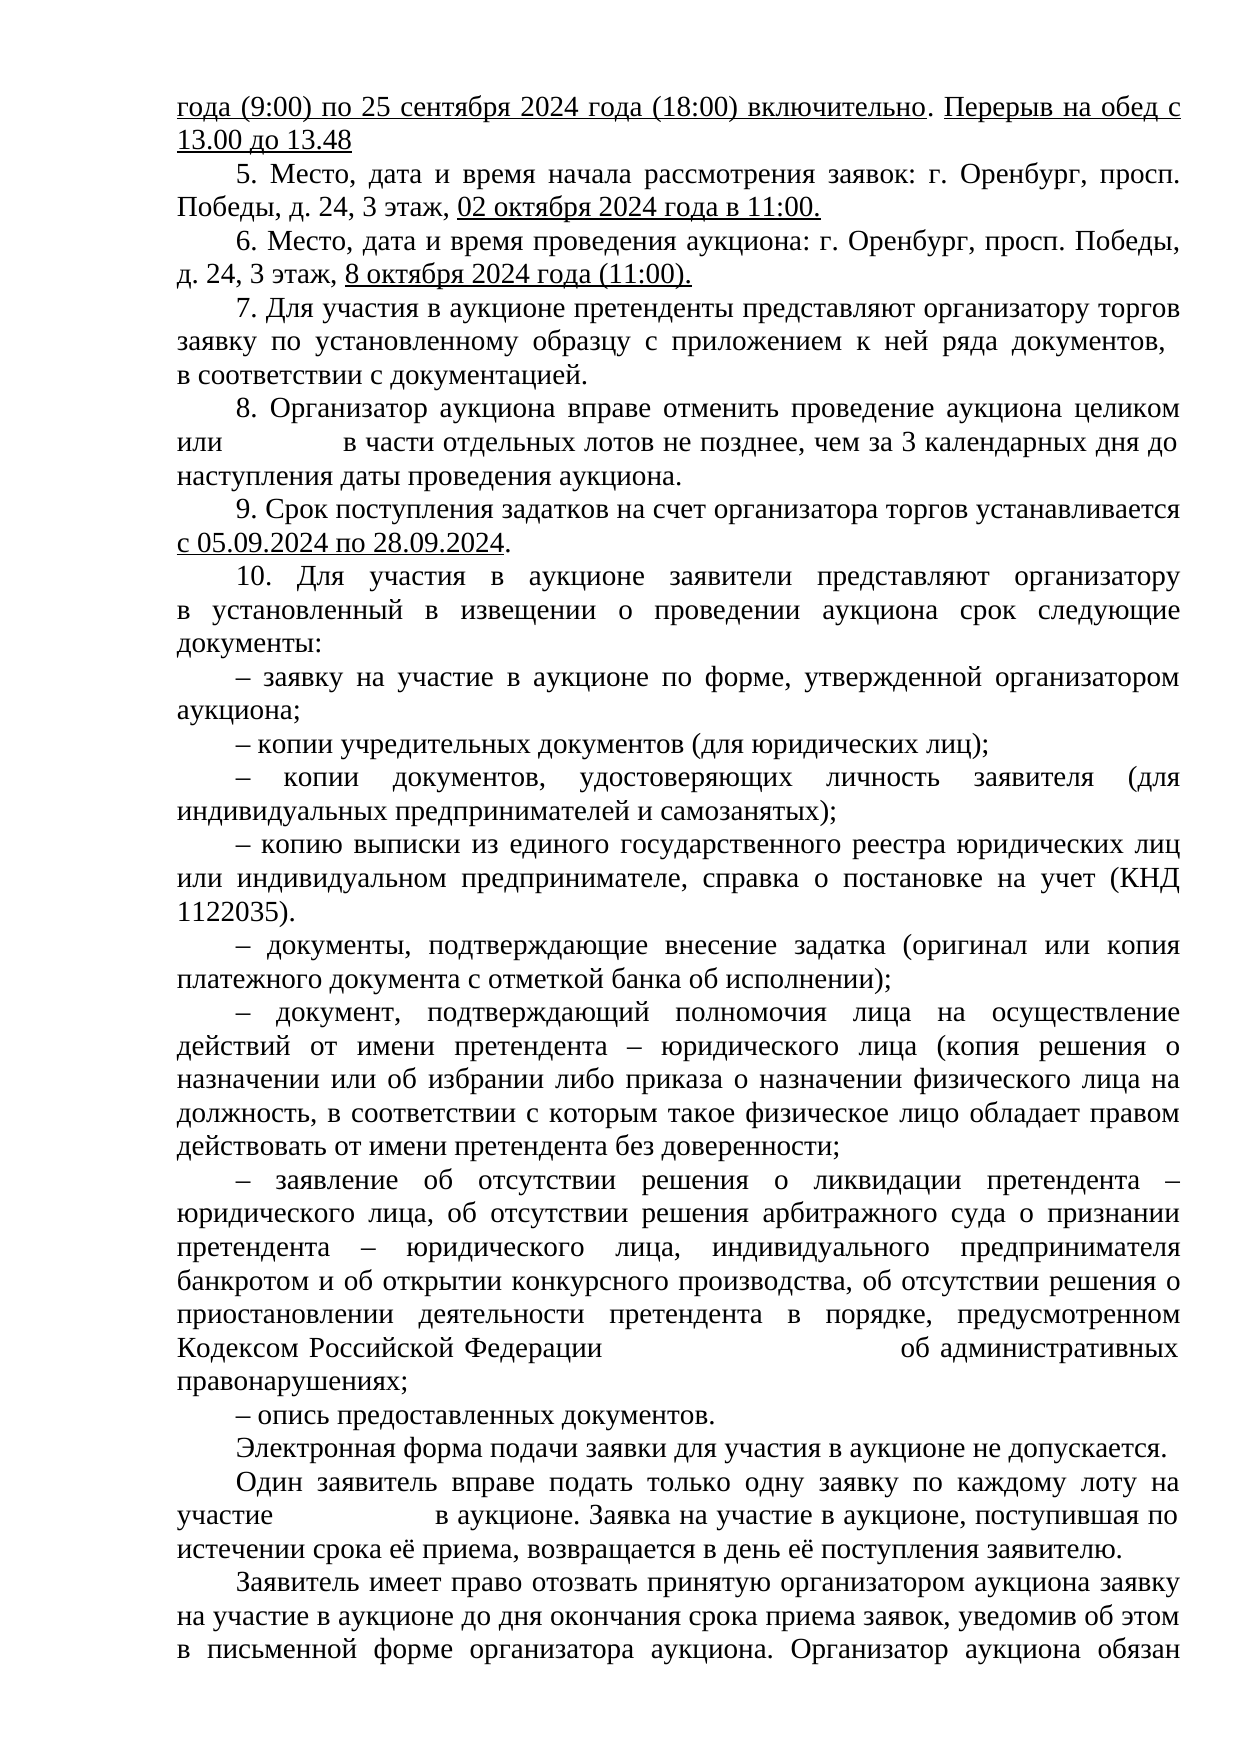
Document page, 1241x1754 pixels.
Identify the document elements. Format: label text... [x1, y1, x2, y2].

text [177, 1564, 1181, 1665]
text Электронная форма подачи заявки для участия в аукционе не допускается. [177, 1430, 1181, 1464]
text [177, 89, 1181, 156]
text – копии учредительных документов (для юридических лиц); [177, 726, 1181, 759]
text – заявку на участие в аукционе по форме, утвержденной организатором аукциона; [177, 659, 1181, 726]
text 6. Место, дата и время проведения аукциона: г. Оренбург, просп. Победы, д. 24, 3 этаж, 8 октября 2024 года (11:00). [177, 223, 1181, 290]
text – копии документов, удостоверяющих личность заявителя (для индивидуальных предпринимателей и самозанятых); [177, 759, 1181, 827]
text 5. Место, дата и время начала рассмотрения заявок: г. Оренбург, просп. Победы, д. 24, 3 этаж, 02 октября 2024 года в 11:00. [177, 156, 1181, 223]
text 9. Срок поступления задатков на счет организатора торгов устанавливается с 05.09.2024 по 28.09.2024. [177, 491, 1181, 558]
text 10. Для участия в аукционе заявители представляют организатору в установленный в извещении о проведении аукциона срок следующие документы: [177, 558, 1181, 659]
text – заявление об отсутствии решения о ликвидации претендента – юридического лица, об отсутствии решения арбитражного суда о признании претендента – юридического лица, индивидуального предпринимателя банкротом и об открытии конкурсного производства, об отсутствии решения о приостановлении деятельности претендента в порядке, предусмотренном Кодексом Российской Федерации об административных правонарушениях; [177, 1162, 1181, 1397]
text – документы, подтверждающие внесение задатка (оригинал или копия платежного документа с отметкой банка об исполнении); [177, 927, 1181, 994]
text – копию выписки из единого государственного реестра юридических лиц или индивидуальном предпринимателе, справка о постановке на учет (КНД 1122035). [177, 827, 1181, 927]
text Один заявитель вправе подать только одну заявку по каждому лоту на участие в аукционе. Заявка на участие в аукционе, поступившая по истечении срока её приема, возвращается в день её поступления заявителю. [177, 1464, 1181, 1564]
text – опись предоставленных документов. [177, 1397, 1181, 1430]
text – документ, подтверждающий полномочия лица на осуществление действий от имени претендента – юридического лица (копия решения о назначении или об избрании либо приказа о назначении физического лица на должность, в соответствии с которым такое физическое лицо обладает правом действовать от имени претендента без доверенности; [177, 994, 1181, 1162]
text 7. Для участия в аукционе претенденты представляют организатору торгов заявку по установленному образцу с приложением к ней ряда документов, в соответствии с документацией. [177, 290, 1181, 391]
text 8. Организатор аукциона вправе отменить проведение аукциона целиком или в части отдельных лотов не позднее, чем за 3 календарных дня до наступления даты проведения аукциона. [177, 391, 1181, 491]
